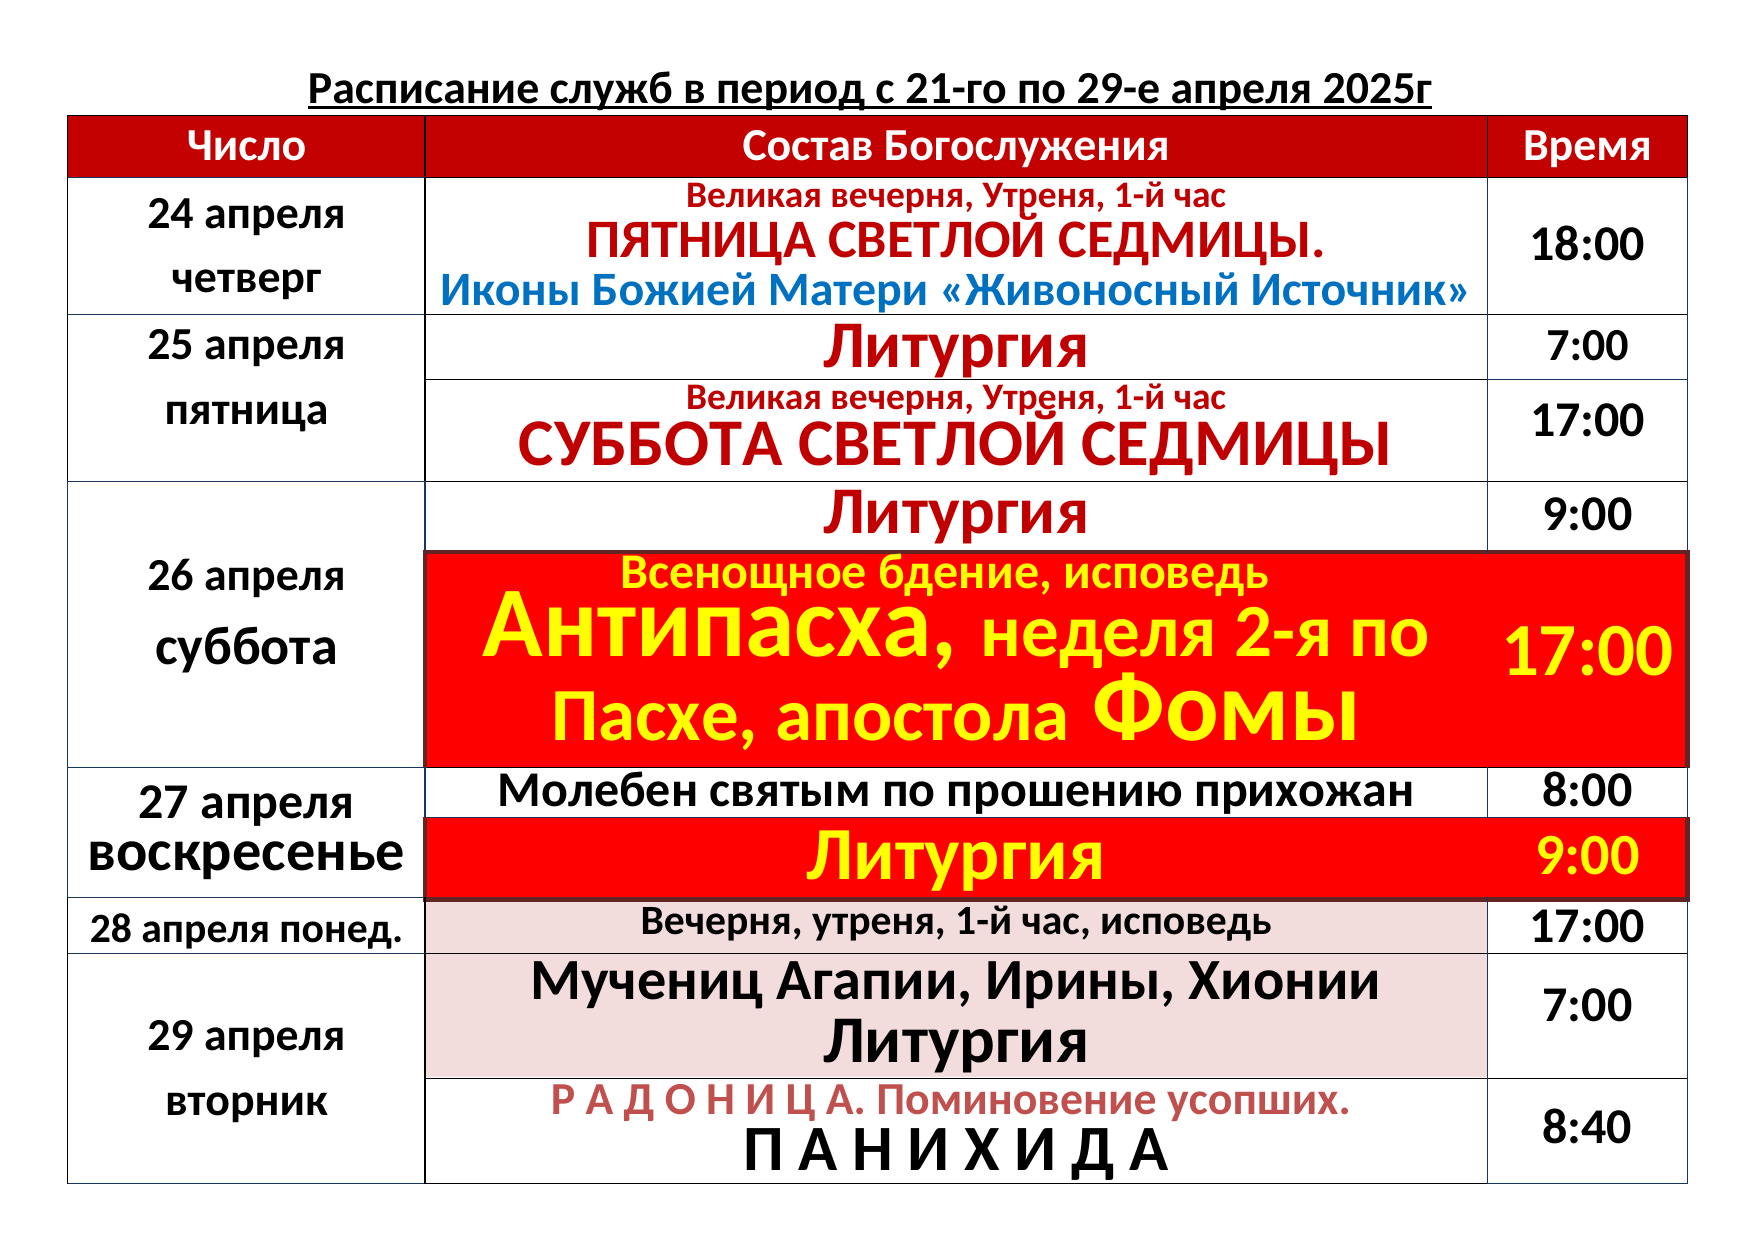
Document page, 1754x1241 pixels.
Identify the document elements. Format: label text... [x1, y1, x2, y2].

table_cell Литургия [427, 818, 1487, 897]
text Расписание служб в период с 21-го по 29-е апреля 2025г [103, 59, 1636, 115]
table_cell 18:00 [1488, 178, 1687, 314]
table_cell Мучениц Агапии, Ирины, Хионии Литургия [426, 954, 1487, 1077]
table_cell 29 апреля вторник [68, 954, 424, 1183]
table_cell 7:00 [1488, 315, 1687, 379]
table_cell 17:00 [1487, 554, 1685, 767]
table_cell 8:40 [1488, 1079, 1687, 1183]
table_cell 28 апреля понед. [68, 898, 424, 953]
table_header Состав Богослужения [426, 116, 1487, 177]
table_cell Литургия [426, 315, 1487, 379]
table_header Время [1488, 116, 1687, 177]
table_cell 27 апреля воскресенье [68, 768, 424, 897]
table_cell 17:00 [1488, 902, 1687, 953]
table_cell 24 апреля четверг [68, 178, 424, 314]
table_cell Всенощное бдение, исповедь Антипасха, неделя 2-я по Пасхе, апостола Фомы [427, 554, 1487, 767]
table_cell 8:00 [1488, 768, 1687, 817]
table_cell 9:00 [1487, 818, 1685, 897]
table_cell Великая вечерня, Утреня, 1-й час СУББОТА СВЕТЛОЙ СЕДМИЦЫ [426, 380, 1487, 481]
table_cell Р А Д О Н И Ц А. Поминовение усопших. П А Н И Х И Д А [426, 1079, 1487, 1183]
table_cell Молебен святым по прошению прихожан [426, 768, 1487, 817]
table_header Число [68, 116, 424, 177]
table_cell 7:00 [1488, 954, 1687, 1077]
table_cell 26 апреля суббота [68, 482, 424, 767]
table_cell 25 апреля пятница [68, 315, 424, 481]
table_cell Вечерня, утреня, 1-й час, исповедь [426, 902, 1487, 953]
table_cell Литургия [426, 482, 1487, 549]
table_cell Великая вечерня, Утреня, 1-й час ПЯТНИЦА СВЕТЛОЙ СЕДМИЦЫ. Иконы Божией Матери «Живоносный Источник» [426, 178, 1487, 314]
table_cell 9:00 [1488, 482, 1687, 549]
table_cell 17:00 [1488, 380, 1687, 481]
